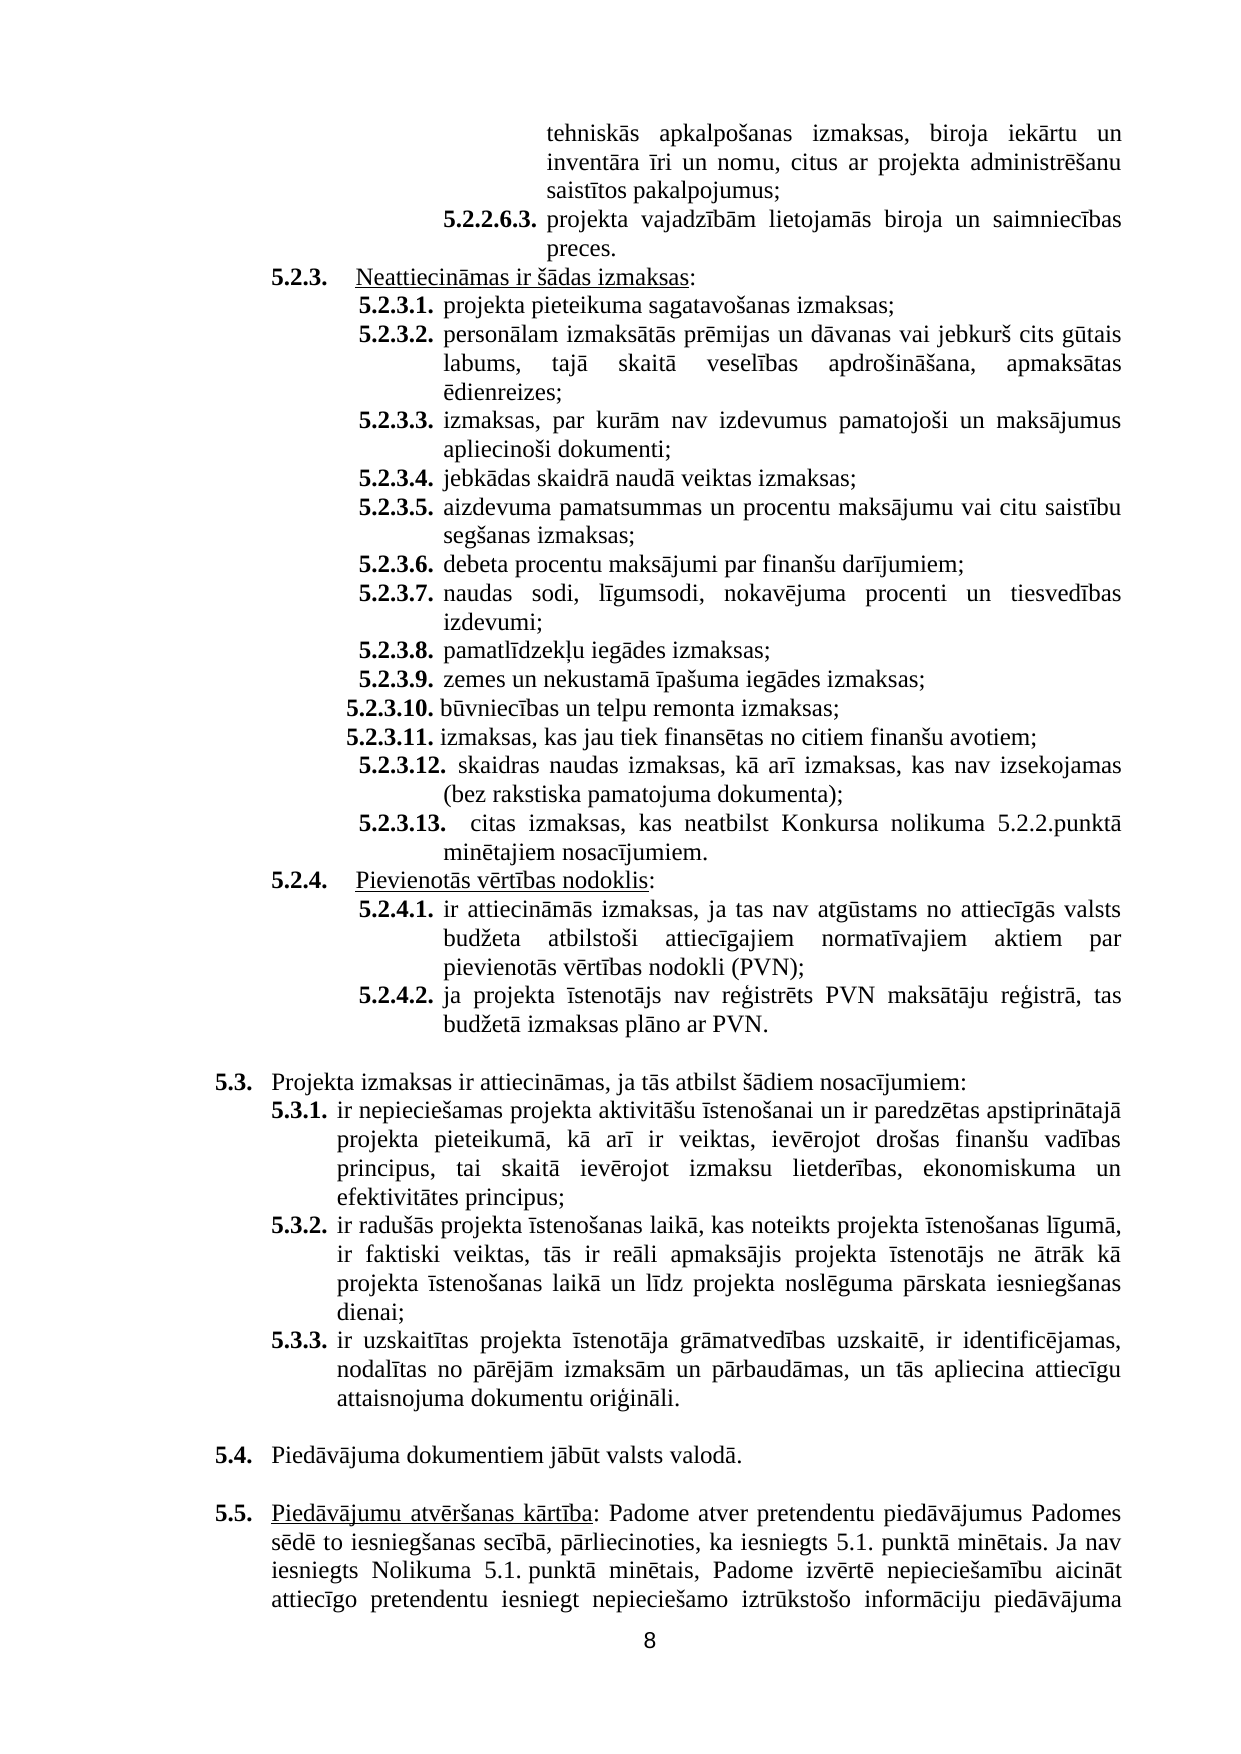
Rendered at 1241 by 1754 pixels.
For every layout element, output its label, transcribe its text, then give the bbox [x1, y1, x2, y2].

list zemes un nekustamā īpašuma iegādes izmaksas; [359, 664, 1122, 693]
list debeta procentu maksājumi par finanšu darījumiem; [359, 549, 1122, 578]
list personālam izmaksātās prēmijas un dāvanas vai jebkurš cits gūtais labums, tajā skaitā veselības apdrošināšana, apmaksātas ēdienreizes; [359, 319, 1122, 406]
list pamatlīdzekļu iegādes izmaksas; [359, 636, 1122, 664]
list izmaksas, par kurām nav izdevumus pamatojoši un maksājumus apliecinoši dokumenti; [359, 406, 1122, 463]
list būvniecības un telpu remonta izmaksas; [346, 693, 1122, 722]
list aizdevuma pamatsummas un procentu maksājumu vai citu saistību segšanas izmaksas; [359, 492, 1122, 549]
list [443, 118, 1122, 204]
list skaidras naudas izmaksas, kā arī izmaksas, kas nav izsekojamas (bez rakstiska pamatojuma dokumenta); [359, 751, 1122, 808]
list ja projekta īstenotājs nav reģistrēts PVN maksātāju reģistrā, tas budžetā izmaksas plāno ar PVN. [359, 981, 1122, 1038]
list Pievienotās vērtības nodoklis: [271, 866, 1122, 894]
subtitle ir radušās projekta īstenošanas laikā, kas noteikts projekta īstenošanas līgumā, ir faktiski veiktas, tās ir reāli apmaksājis projekta īstenotājs ne ātrāk kā projekta īstenošanas laikā un līdz projekta noslēguma pārskata iesniegšanas dienai; [271, 1211, 1122, 1326]
list naudas sodi, līgumsodi, nokavējuma procenti un tiesvedības izdevumi; [359, 578, 1122, 636]
subtitle ir nepieciešamas projekta aktivitāšu īstenošanai un ir paredzētas apstiprinātajā projekta pieteikumā, kā arī ir veiktas, ievērojot drošas finanšu vadības principus, tai skaitā ievērojot izmaksu lietderības, ekonomiskuma un efektivitātes principus; [271, 1096, 1122, 1211]
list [215, 1498, 1122, 1613]
subtitle ir uzskaitītas projekta īstenotāja grāmatvedības uzskaitē, ir identificējamas, nodalītas no pārējām izmaksām un pārbaudāmas, un tās apliecina attiecīgu attaisnojuma dokumentu oriģināli. [271, 1326, 1122, 1412]
list projekta vajadzībām lietojamās biroja un saimniecības preces. [443, 204, 1122, 262]
list citas izmaksas, kas neatbilst Konkursa nolikuma 5.2.2.punktā minētajiem nosacījumiem. [359, 808, 1122, 866]
list jebkādas skaidrā naudā veiktas izmaksas; [359, 463, 1122, 492]
list ir attiecināmās izmaksas, ja tas nav atgūstams no attiecīgās valsts budžeta atbilstoši attiecīgajiem normatīvajiem aktiem par pievienotās vērtības nodokli (PVN); [359, 894, 1122, 981]
list Piedāvājuma dokumentiem jābūt valsts valodā. [215, 1441, 1122, 1469]
list projekta pieteikuma sagatavošanas izmaksas; [359, 291, 1122, 319]
list izmaksas, kas jau tiek finansētas no citiem finanšu avotiem; [346, 722, 1122, 751]
list Projekta izmaksas ir attiecināmas, ja tās atbilst šādiem nosacījumiem: [215, 1067, 1122, 1096]
list Neattiecināmas ir šādas izmaksas: [271, 262, 1122, 291]
